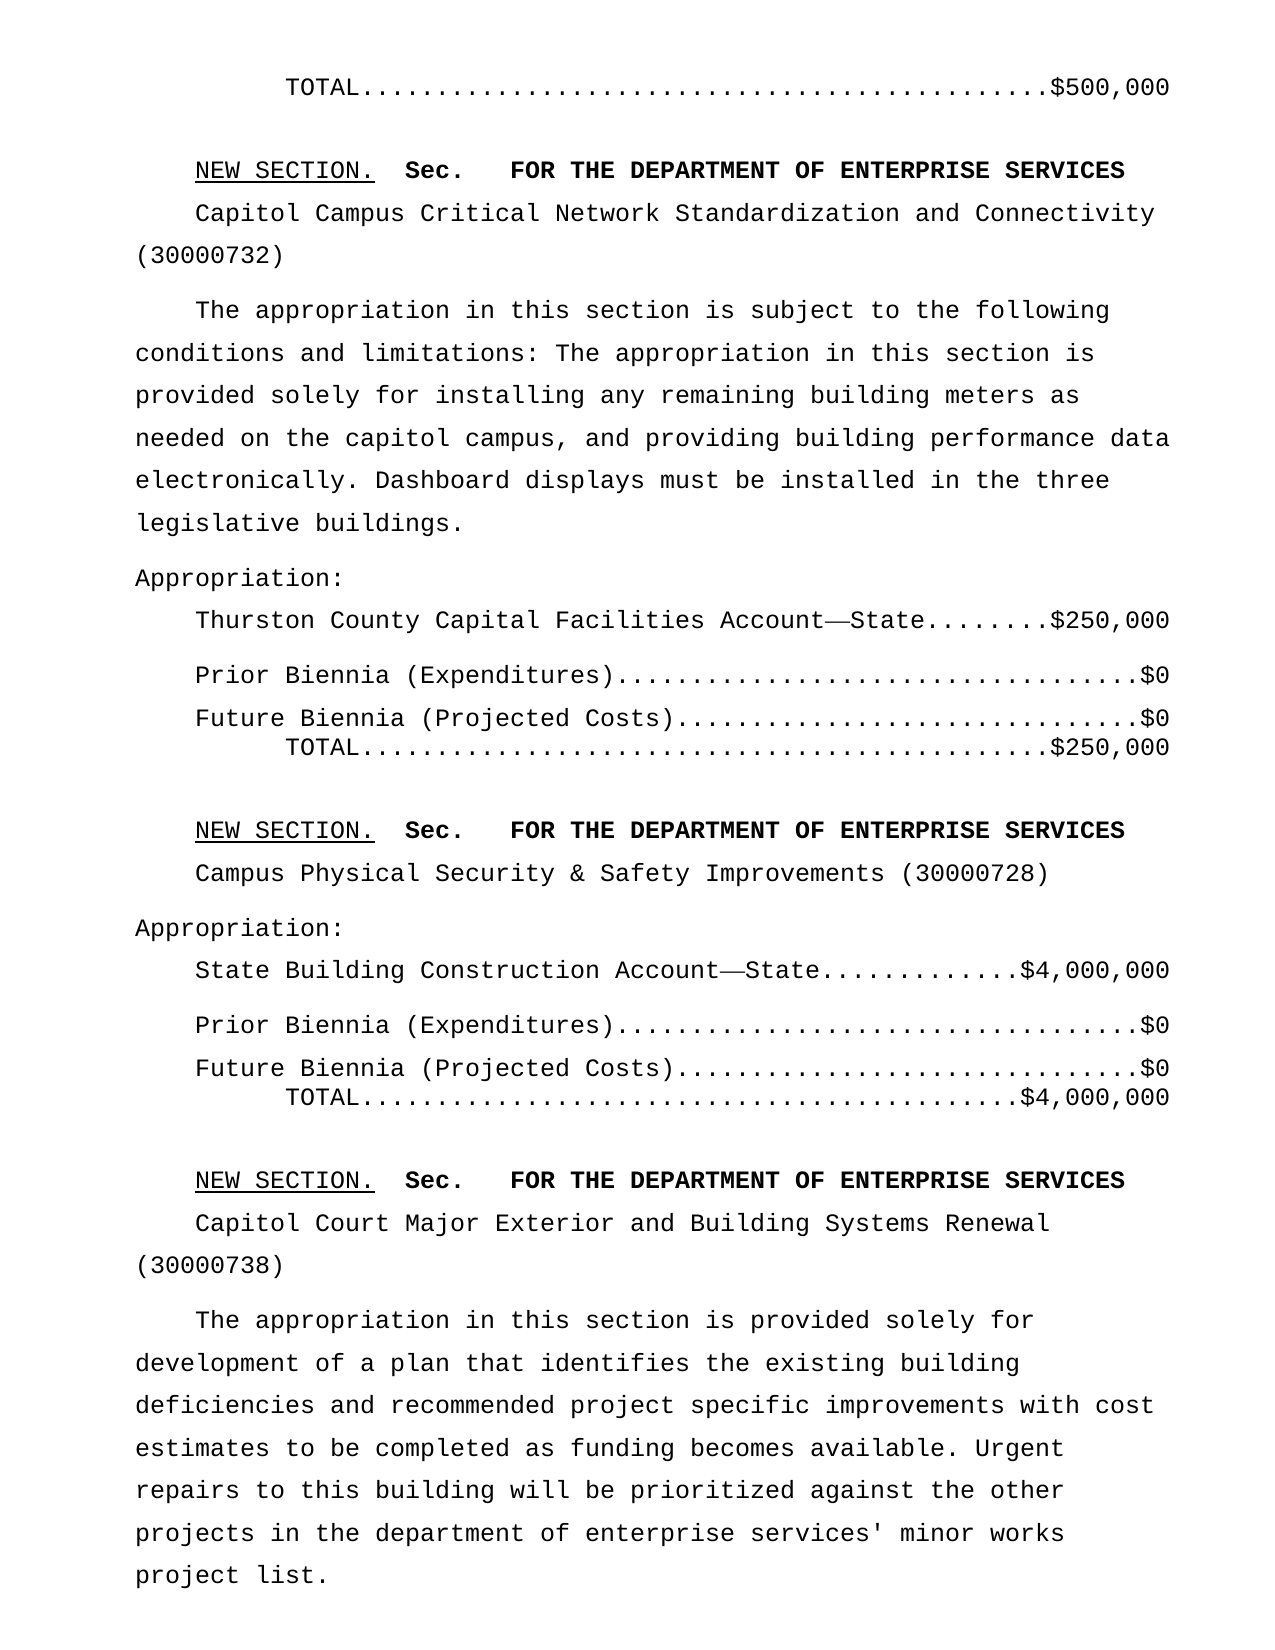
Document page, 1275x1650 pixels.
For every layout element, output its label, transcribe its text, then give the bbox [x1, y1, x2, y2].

text Capitol Campus Critical Network Standardization and Connectivity (30000732) [135, 187, 1170, 272]
text Future Biennia (Projected Costs) $0 [135, 1042, 1170, 1085]
text State Building Construction Account—State $4,000,000 [135, 945, 1170, 987]
text NEW SECTION. Sec. FOR THE DEPARTMENT OF ENTERPRISE SERVICES [135, 145, 1170, 187]
text NEW SECTION. Sec. FOR THE DEPARTMENT OF ENTERPRISE SERVICES [135, 805, 1170, 847]
text Prior Biennia (Expenditures) $0 [135, 650, 1170, 692]
text Appropriation: [135, 902, 1170, 945]
text The appropriation in this section is subject to the following conditions and limitations: The appropriation in this section is provided solely for installing any remaining building meters as needed on the capitol campus, and providing building performance data electronically. Dashboard displays must be installed in the three legislative buildings. [135, 285, 1170, 540]
text TOTAL $250,000 [135, 735, 1170, 763]
text Appropriation: [135, 552, 1170, 595]
text The appropriation in this section is provided solely for development of a plan that identifies the existing building deficiencies and recommended project specific improvements with cost estimates to be completed as funding becomes available. Urgent repairs to this building will be prioritized against the other projects in the department of enterprise services' minor works project list. [135, 1295, 1170, 1592]
text NEW SECTION. Sec. FOR THE DEPARTMENT OF ENTERPRISE SERVICES [135, 1155, 1170, 1197]
text Thurston County Capital Facilities Account—State $250,000 [135, 595, 1170, 637]
text Future Biennia (Projected Costs) $0 [135, 692, 1170, 735]
text Prior Biennia (Expenditures) $0 [135, 1000, 1170, 1042]
text TOTAL $4,000,000 [135, 1085, 1170, 1113]
text Campus Physical Security & Safety Improvements (30000728) [135, 847, 1170, 890]
text Capitol Court Major Exterior and Building Systems Renewal (30000738) [135, 1197, 1170, 1282]
text TOTAL $500,000 [135, 75, 1170, 103]
